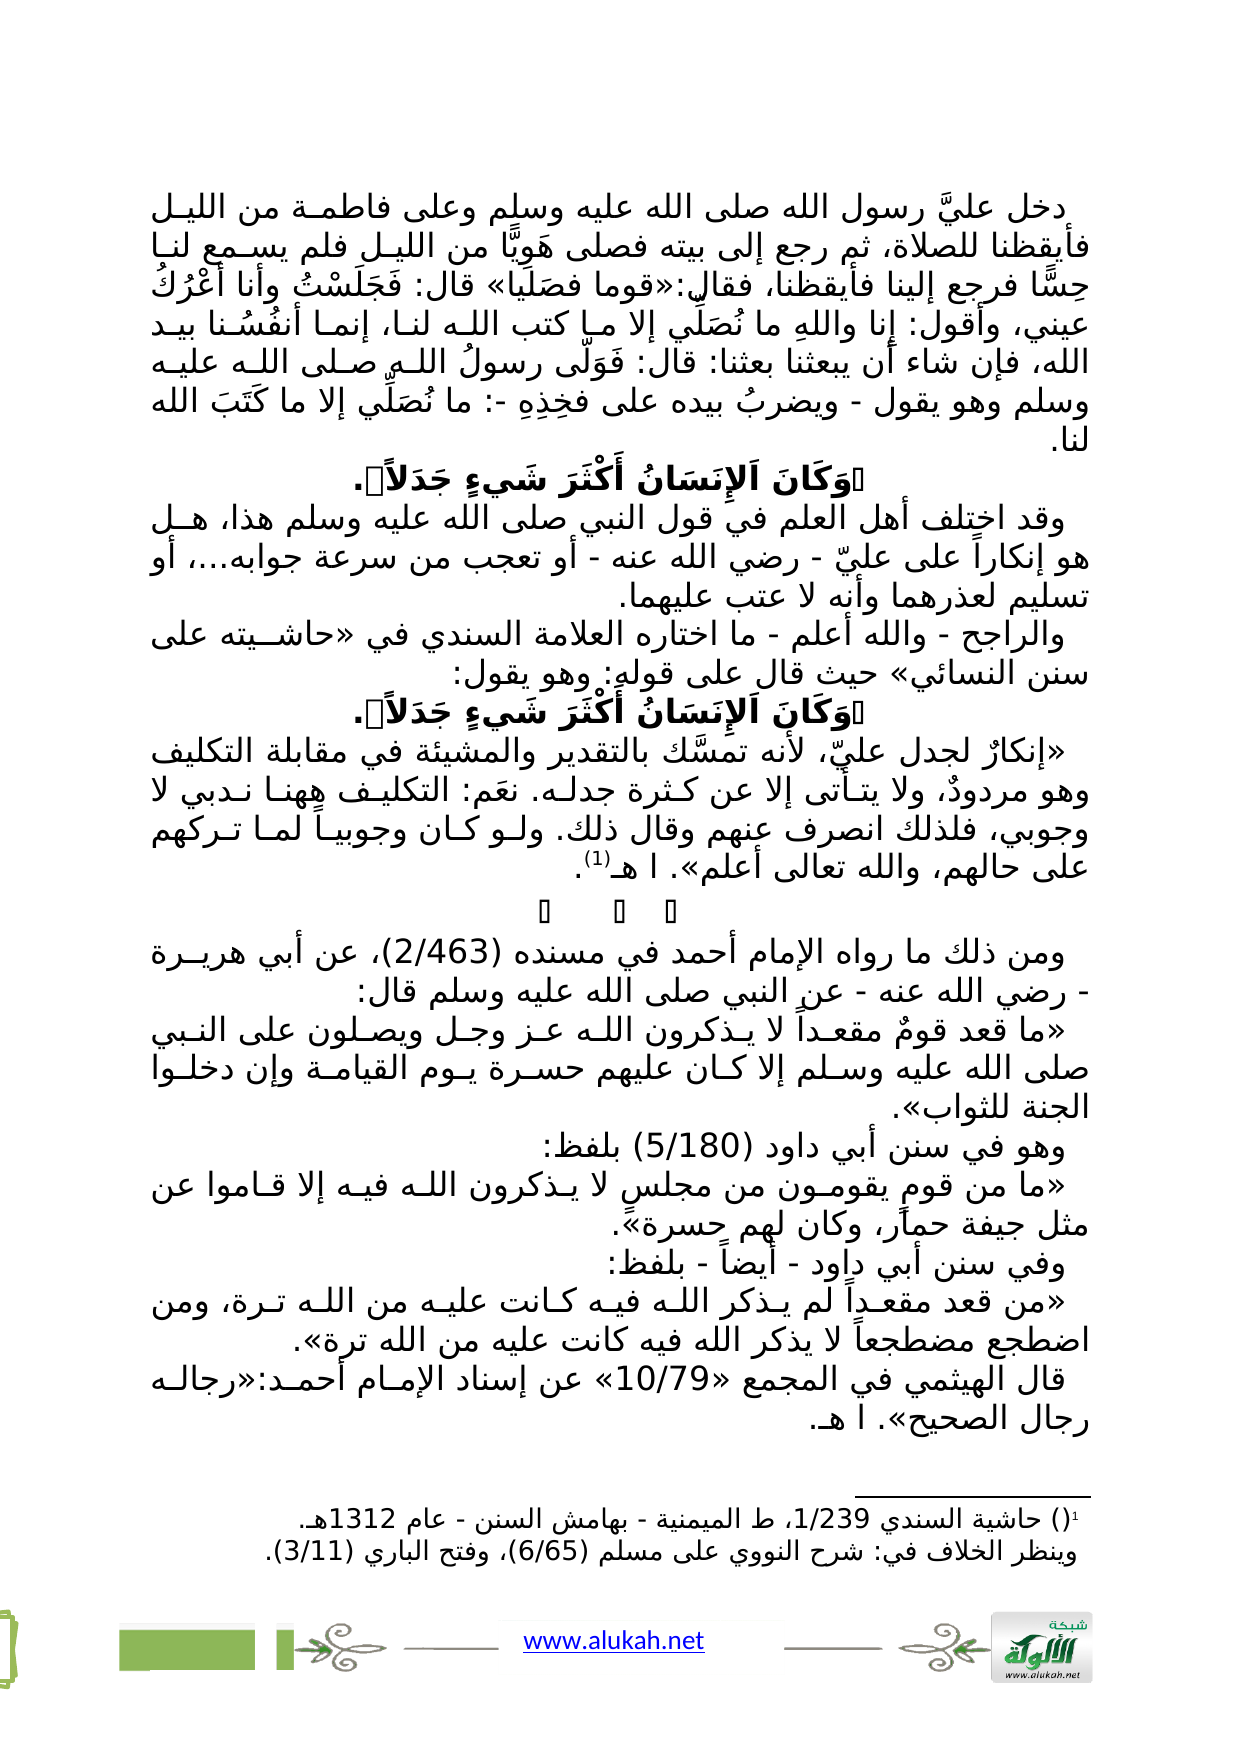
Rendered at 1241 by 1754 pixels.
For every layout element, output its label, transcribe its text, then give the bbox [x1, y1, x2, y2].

list وهو في سنن أبي داود (5/180) بلفظ: [150, 1127, 1090, 1165]
list قال الهيثمي في المجمع «10/79» عن إسناد الإمام أحمد:«رجاله رجال الصحيح». ا هـ. [150, 1360, 1090, 1437]
list والراجح - والله أعلم - ما اختاره العلامة السندي في «حاشيته على سنن النسائي» حيث قال على قوله: وهو يقول: [150, 615, 1090, 693]
list «إنكارٌ لجدل عليّ، لأنه تمسَّك بالتقدير والمشيئة في مقابلة التكليف وهو مردودٌ، ولا يتأتى إلا عن كثرة جدله. نعَم: التكليف ههنا ندبي لا وجوبي، فلذلك انصرف عنهم وقال ذلك. ولو كان وجوبياً لما تركهم على حالهم، والله تعالى أعلم». ا هـ(). [150, 731, 1090, 887]
list دخل عليَّ رسول الله صلى الله عليه وسلم وعلى فاطمة من الليل فأيقظنا للصلاة، ثم رجع إلى بيته فصلى هَوِيًّا من الليل فلم يسمع لنا حِسًّا فرجع إلينا فأيقظنا، فقال:«قوما فصَليا» قال: فَجَلَسْتُ وأنا أعْرُكُ عيني، وأقول: إِنا واللهِ ما نُصَلِّي إلا ما كتب الله لنا، إنما أنفُسُنا بيد الله، فإن شاء أن يبعثنا بعثنا: قال: فَوَلّى رسولُ الله صلى الله عليه وسلم وهو يقول - ويضربُ بيده على فخِذِهِ -: ما نُصَلِّي إلا ما كَتَبَ الله لنا. [150, 187, 1090, 459]
list «من قعد مقعداً لم يذكر الله فيه كانت عليه من الله ترة، ومن اضطجع مضطجعاً لا يذكر الله فيه كانت عليه من الله ترة». [150, 1282, 1090, 1360]
list «ما من قومٍ يقومون من مجلسٍ لا يذكرون الله فيه إلا قاموا عن مثل جيفة حمار، وكان لهم حسرة». [150, 1165, 1090, 1243]
list وَكَانَ اَلإِنَسَانُ أَكْثَرَ شَيءٍ جَدَلاً. [150, 459, 1090, 498]
list وَكَانَ اَلإِنَسَانُ أَكْثَرَ شَيءٍ جَدَلاً. [150, 693, 1090, 731]
list وقد اختلف أهل العلم في قول النبي صلى الله عليه وسلم هذا، هل هو إنكاراً على عليّ - رضي الله عنه - أو تعجب من سرعة جوابه...، أو تسليم لعذرهما وأنه لا عتب عليهما. [150, 498, 1090, 615]
picture [117, 1608, 1093, 1690]
list «ما قعد قومٌ مقعداً لا يذكرون الله عز وجل ويصلون على النبي صلى الله عليه وسلم إلا كان عليهم حسرة يوم القيامة وإن دخلوا الجنة للثواب». [150, 1010, 1090, 1127]
list ومن ذلك ما رواه الإمام أحمد في مسنده (2/463)، عن أبي هريرة - رضي الله عنه - عن النبي صلى الله عليه وسلم قال: [150, 932, 1090, 1010]
list وفي سنن أبي داود - أيضاً - بلفظ: [150, 1243, 1090, 1282]
